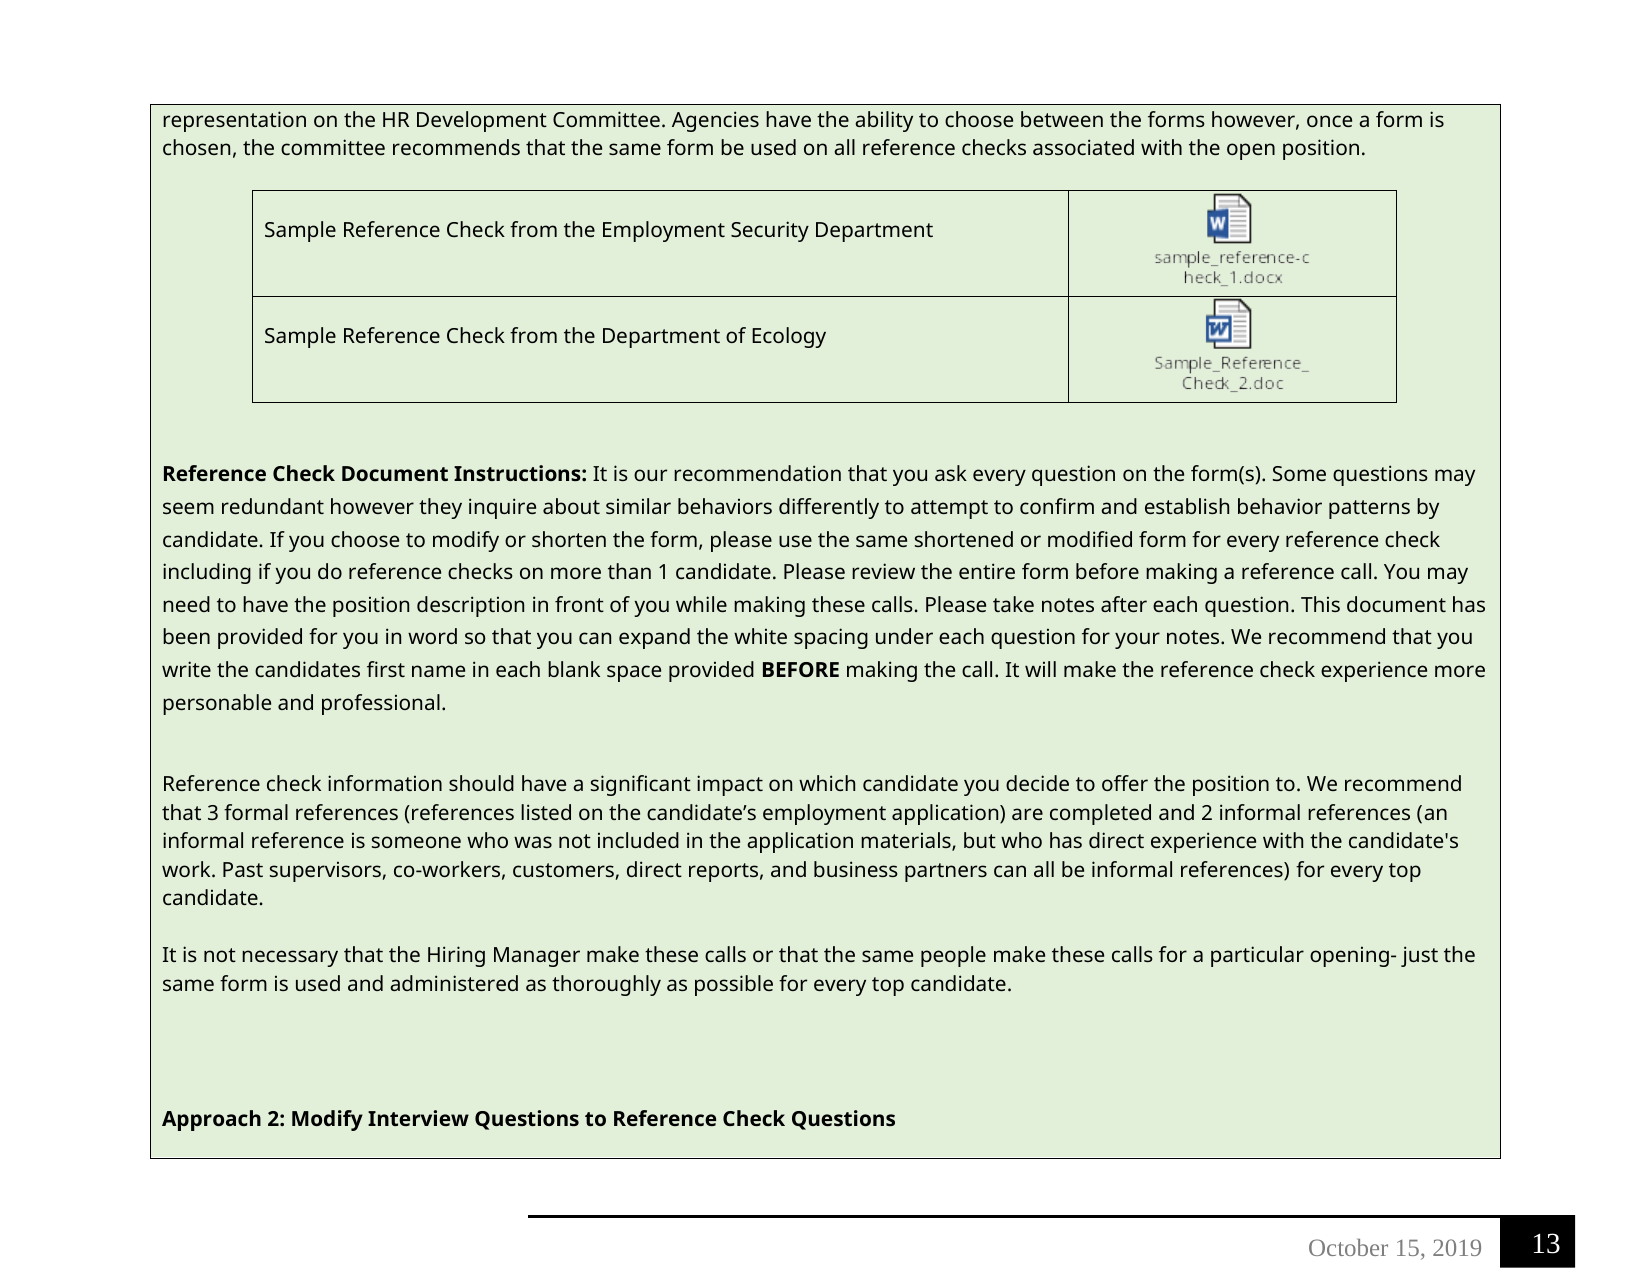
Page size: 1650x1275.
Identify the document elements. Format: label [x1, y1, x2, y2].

table_cell [151, 105, 1500, 1157]
